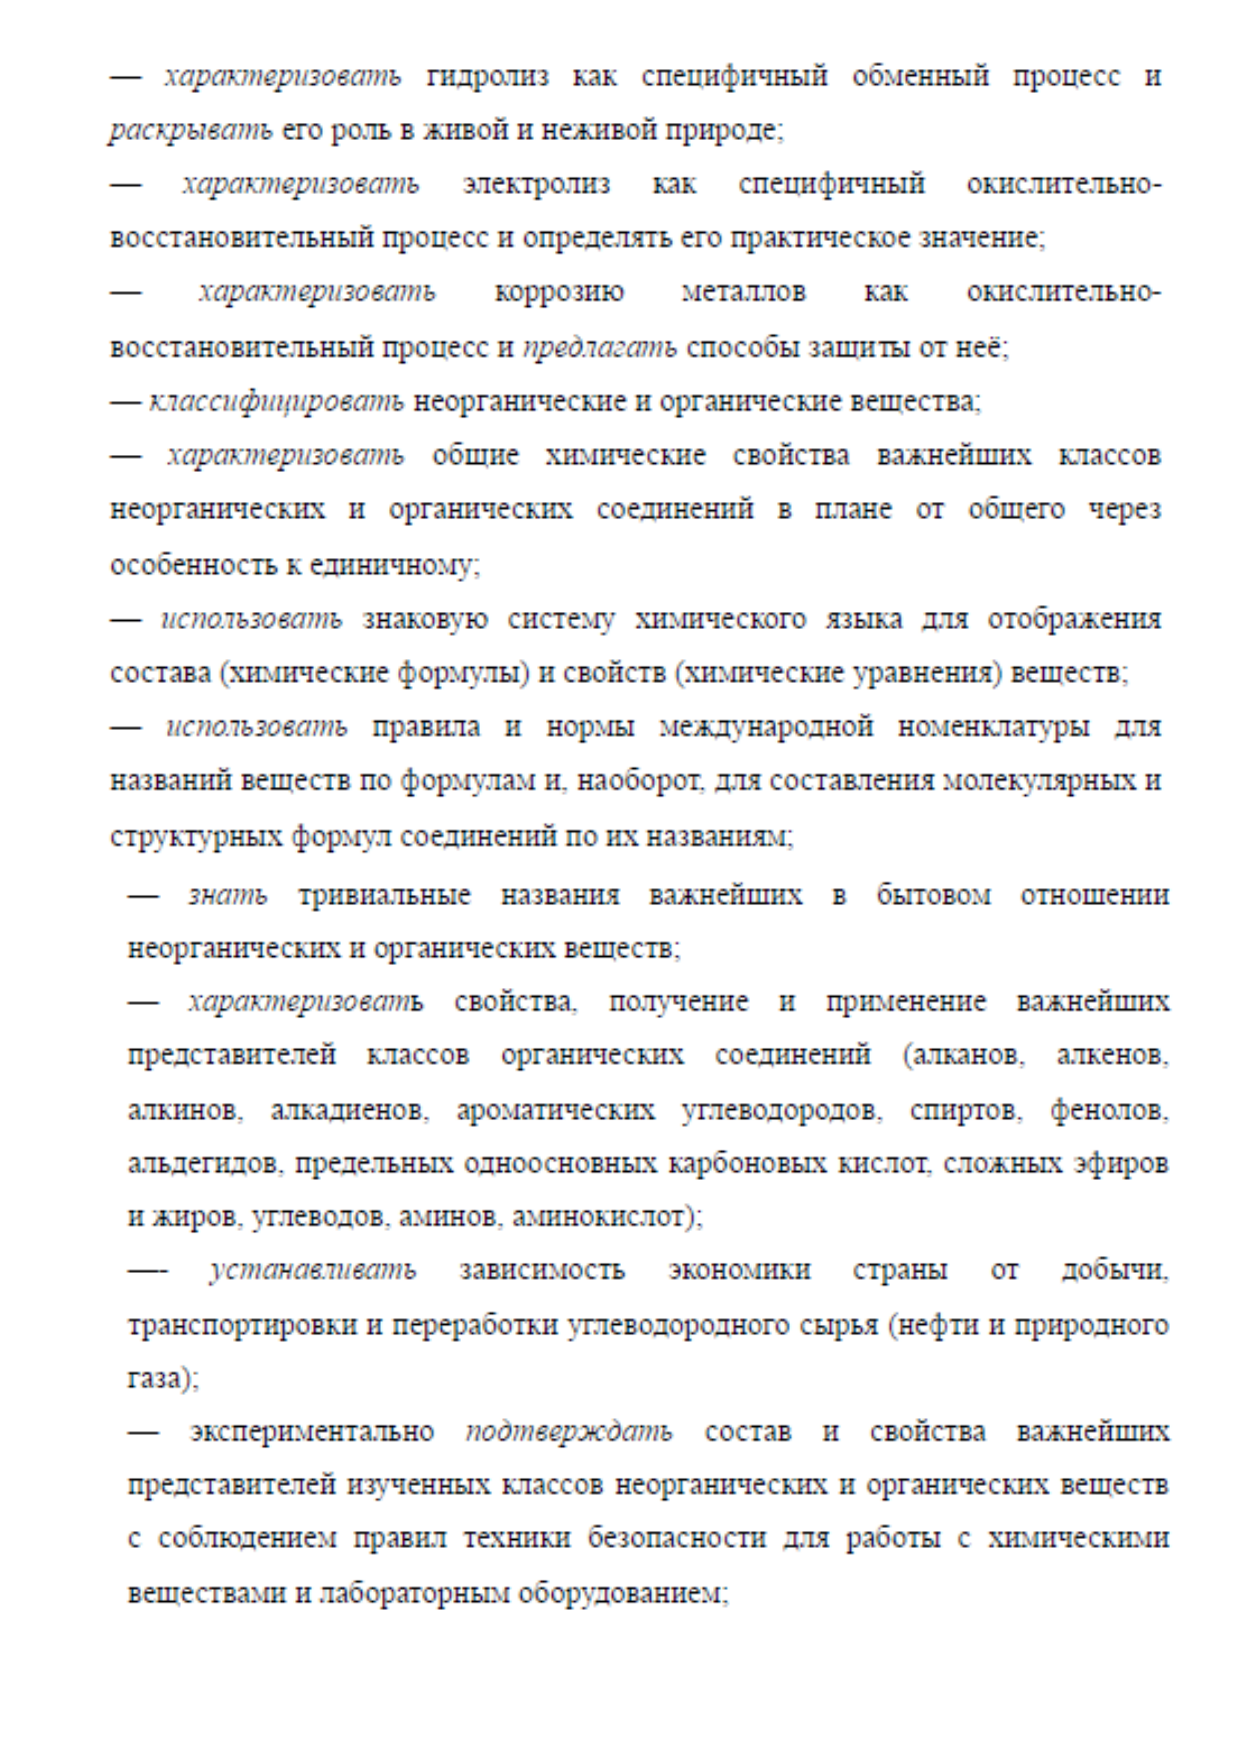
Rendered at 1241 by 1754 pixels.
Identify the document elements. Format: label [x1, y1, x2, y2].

picture [83, 49, 1182, 860]
picture [92, 874, 1190, 1621]
